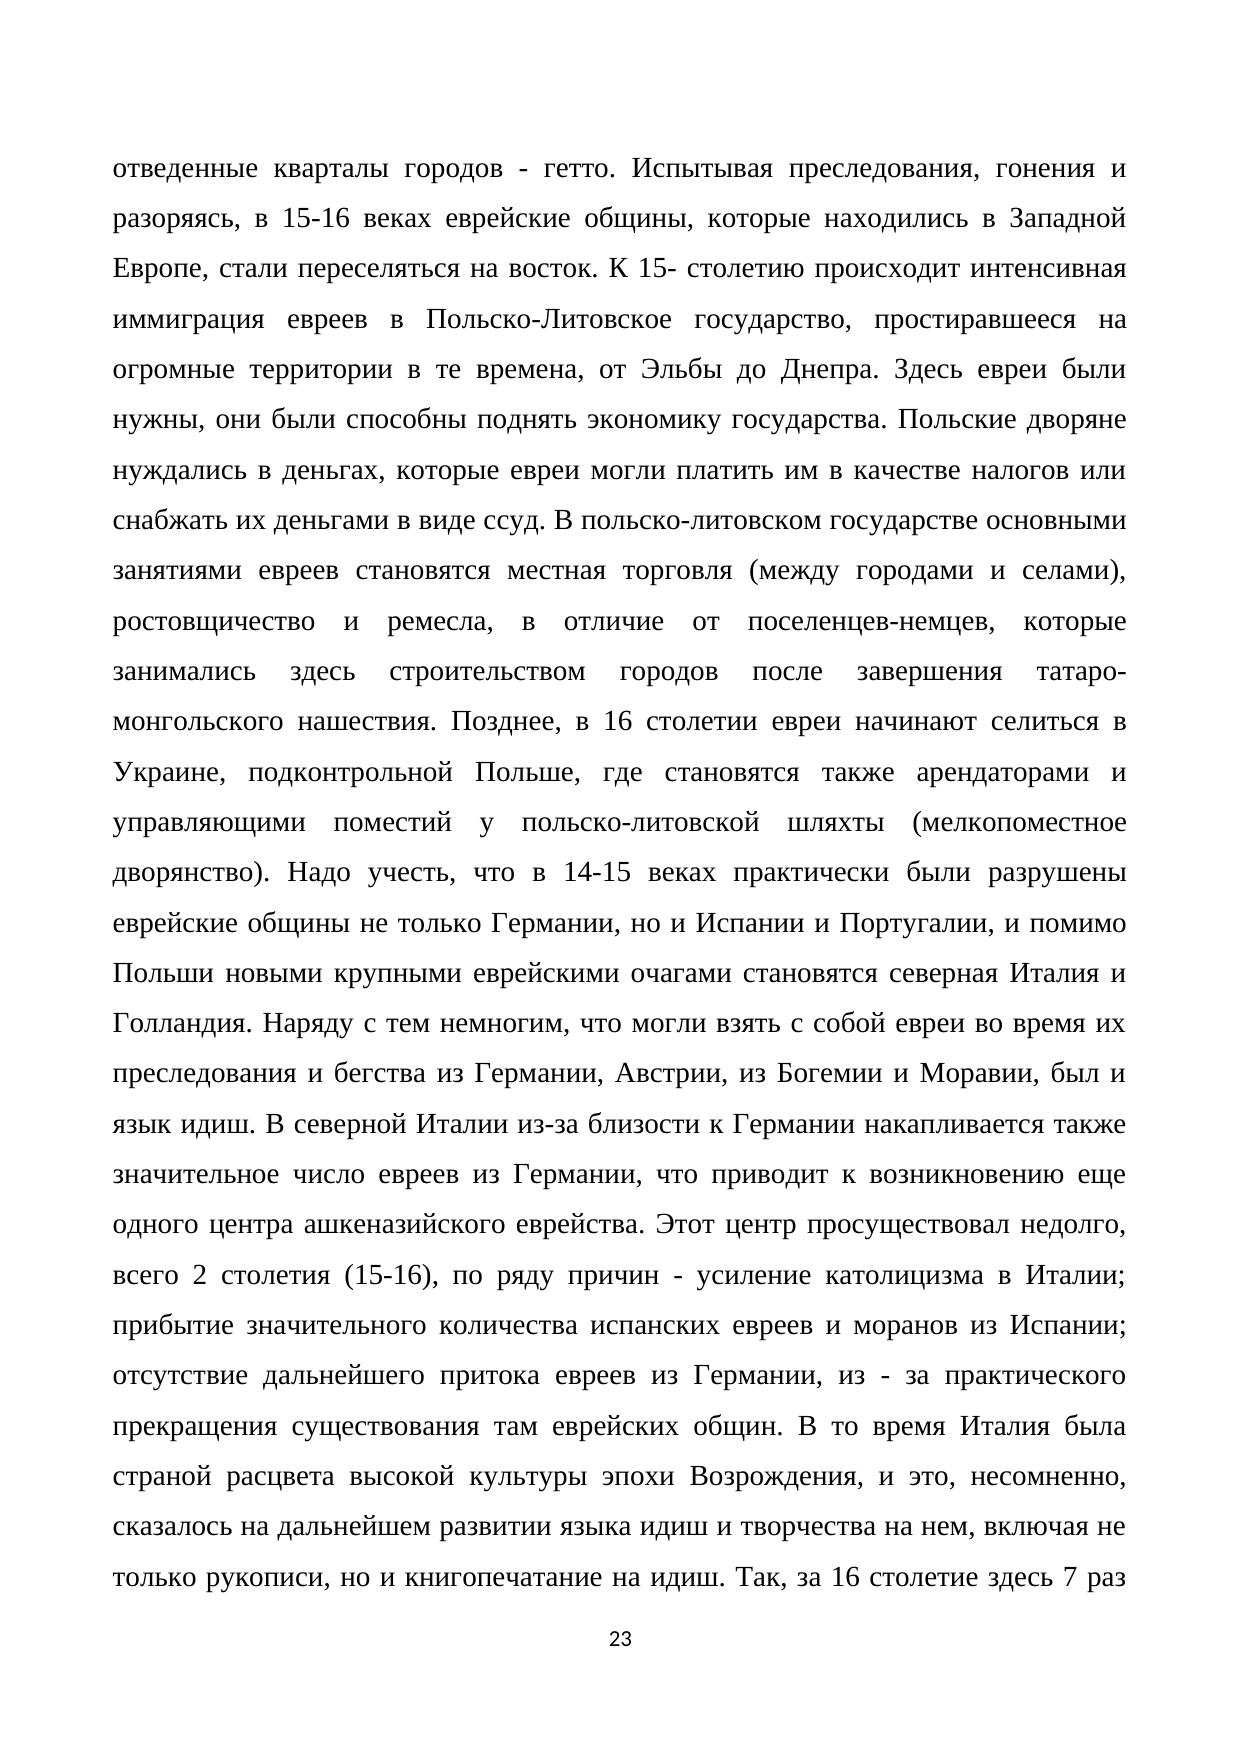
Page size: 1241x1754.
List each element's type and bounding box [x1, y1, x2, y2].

text [112, 150, 1128, 1592]
